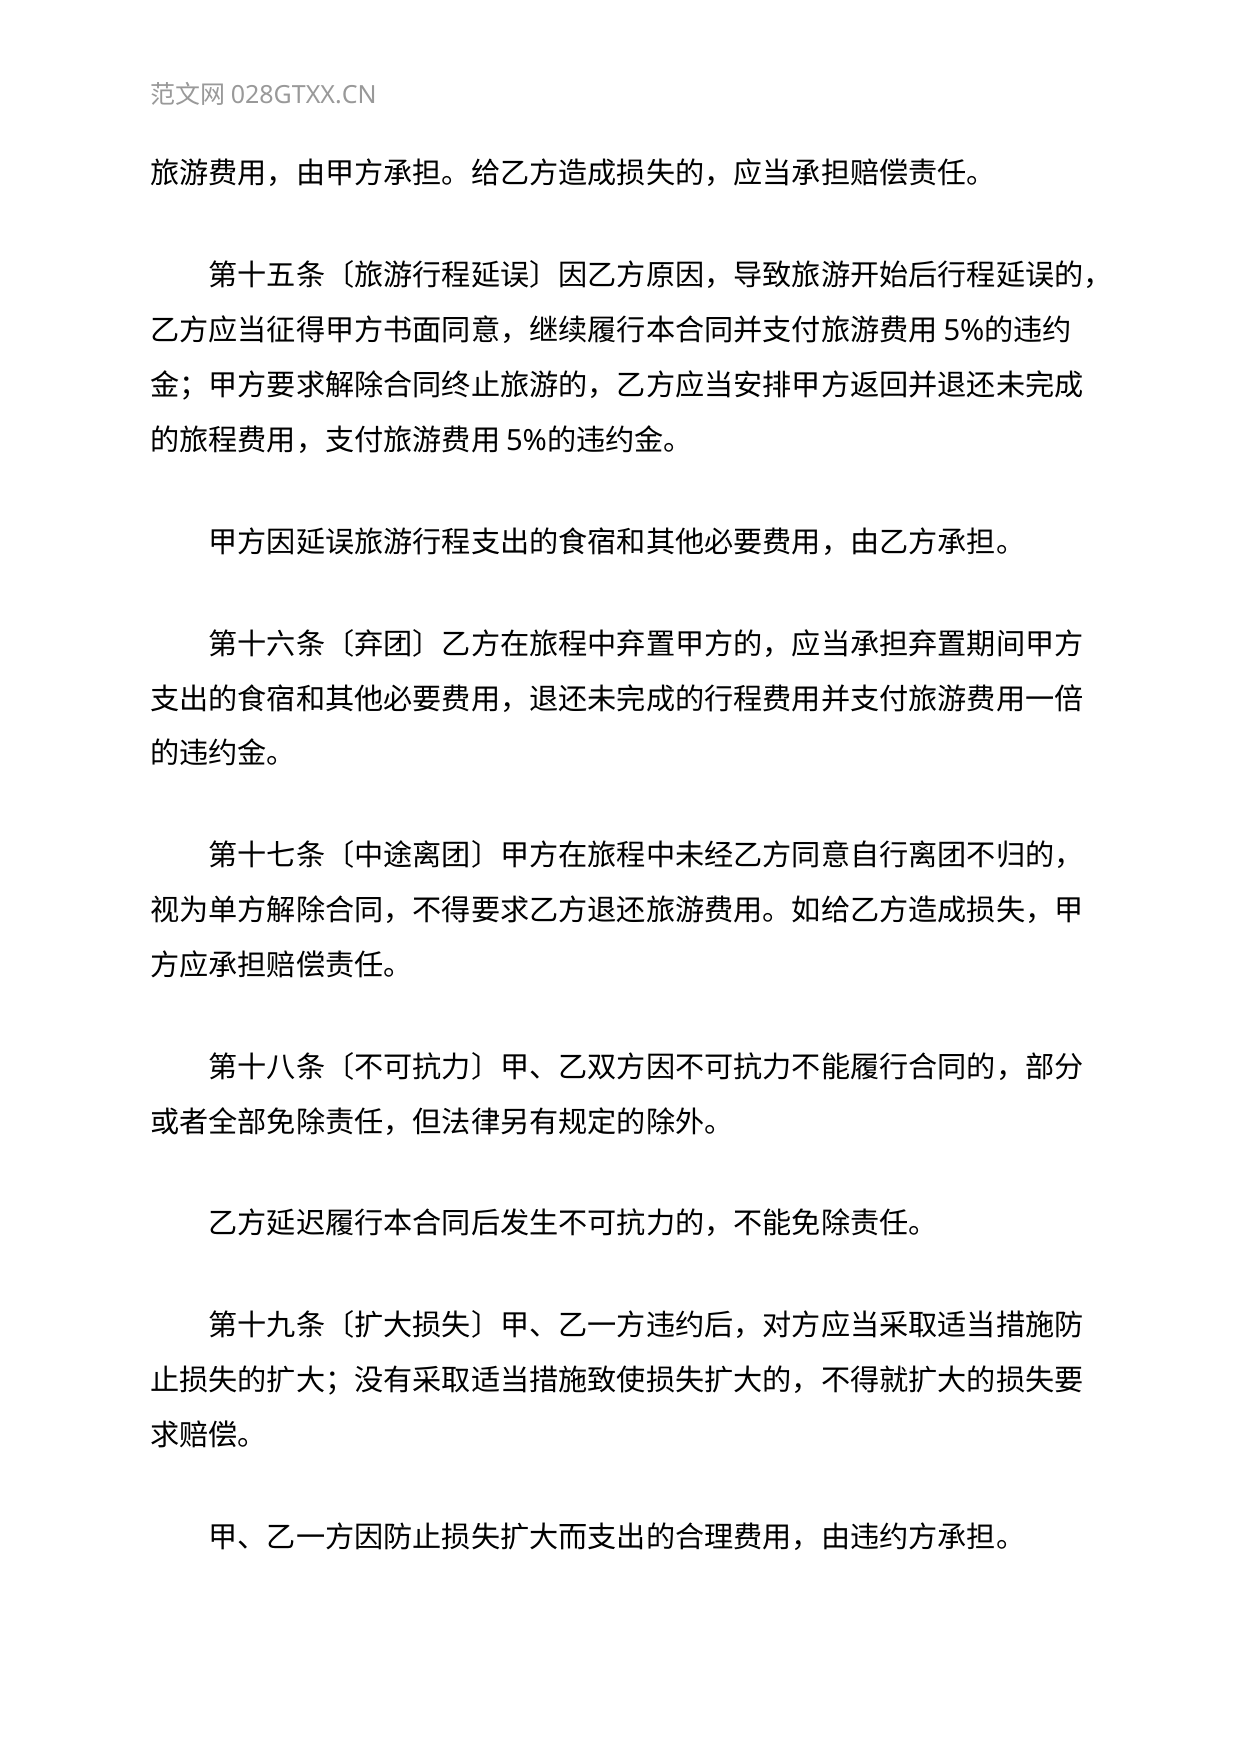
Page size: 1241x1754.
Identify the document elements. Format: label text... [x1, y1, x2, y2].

text 第十九条〔扩大损失〕甲、乙一方违约后，对方应当采取适当措施防止损失的扩大；没有采取适当措施致使损失扩大的，不得就扩大的损失要求赔偿。 [150, 1302, 1090, 1454]
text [150, 150, 1090, 192]
text 第十六条〔弃团〕乙方在旅程中弃置甲方的，应当承担弃置期间甲方支出的食宿和其他必要费用，退还未完成的行程费用并支付旅游费用一倍的违约金。 [150, 620, 1090, 772]
text 第十七条〔中途离团〕甲方在旅程中未经乙方同意自行离团不归的，视为单方解除合同，不得要求乙方退还旅游费用。如给乙方造成损失，甲方应承担赔偿责任。 [150, 832, 1090, 984]
text 甲方因延误旅游行程支出的食宿和其他必要费用，由乙方承担。 [150, 518, 1090, 561]
text 甲、乙一方因防止损失扩大而支出的合理费用，由违约方承担。 [150, 1513, 1090, 1556]
text 第十五条〔旅游行程延误〕因乙方原因，导致旅游开始后行程延误的，乙方应当征得甲方书面同意，继续履行本合同并支付旅游费用5%的违约金；甲方要求解除合同终止旅游的，乙方应当安排甲方返回并退还未完成的旅程费用，支付旅游费用5%的违约金。 [150, 252, 1090, 459]
text 乙方延迟履行本合同后发生不可抗力的，不能免除责任。 [150, 1200, 1090, 1242]
text 第十八条〔不可抗力〕甲、乙双方因不可抗力不能履行合同的，部分或者全部免除责任，但法律另有规定的除外。 [150, 1043, 1090, 1141]
